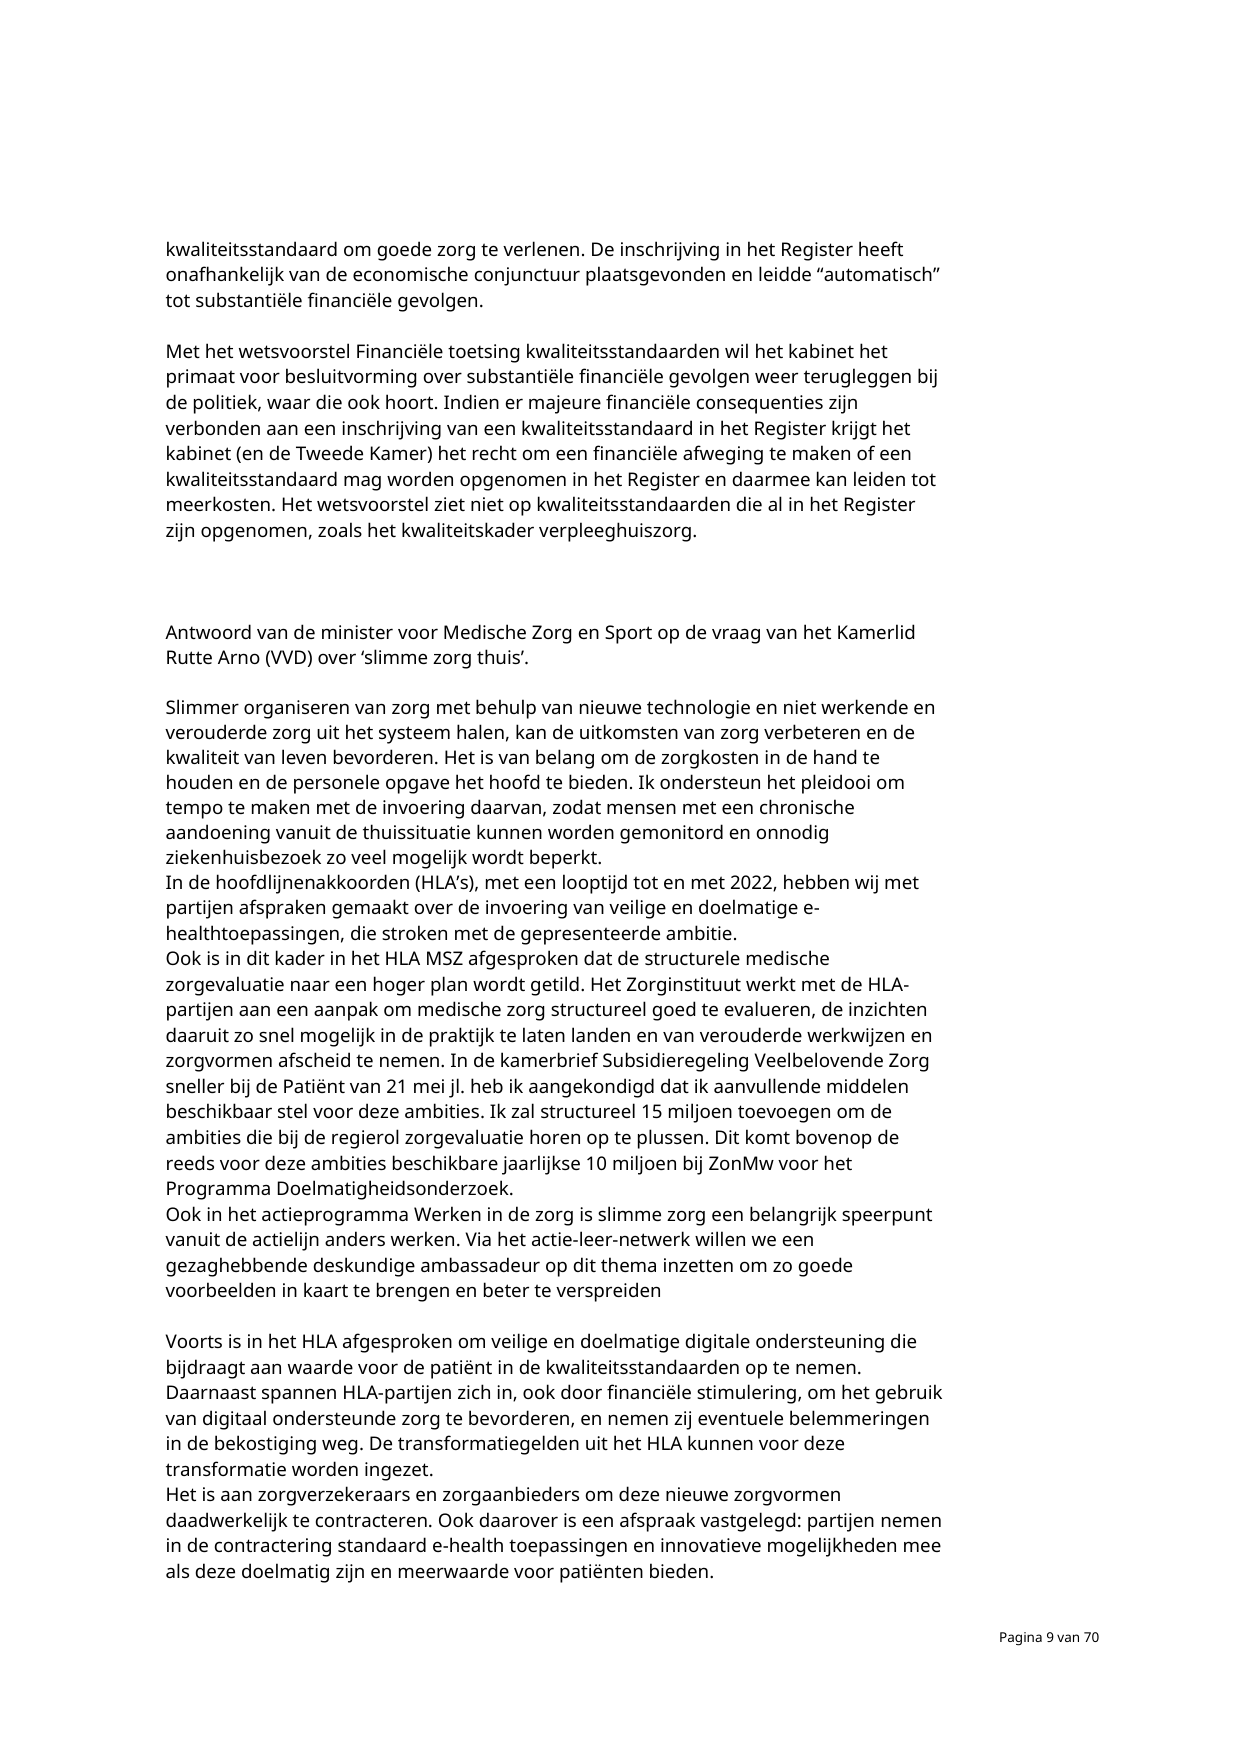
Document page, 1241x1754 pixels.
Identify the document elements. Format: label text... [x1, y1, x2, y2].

text Daarnaast spannen HLA-partijen zich in, ook door financiële stimulering, om het gebruik van digitaal ondersteunde zorg te bevorderen, en nemen zij eventuele belemmeringen in de bekostiging weg. De transformatiegelden uit het HLA kunnen voor deze transformatie worden ingezet. [165, 1379, 950, 1482]
text Ook is in dit kader in het HLA MSZ afgesproken dat de structurele medische zorgevaluatie naar een hoger plan wordt getild. Het Zorginstituut werkt met de HLA-partijen aan een aanpak om medische zorg structureel goed te evalueren, de inzichten daaruit zo snel mogelijk in de praktijk te laten landen en van verouderde werkwijzen en zorgvormen afscheid te nemen. In de kamerbrief Subsidieregeling Veelbelovende Zorg sneller bij de Patiënt van 21 mei jl. heb ik aangekondigd dat ik aanvullende middelen beschikbaar stel voor deze ambities. Ik zal structureel 15 miljoen toevoegen om de ambities die bij de regierol zorgevaluatie horen op te plussen. Dit komt bovenop de reeds voor deze ambities beschikbare jaarlijkse 10 miljoen bij ZonMw voor het Programma Doelmatigheidsonderzoek. [165, 946, 950, 1201]
text Antwoord van de minister voor Medische Zorg en Sport op de vraag van het Kamerlid Rutte Arno (VVD) over ‘slimme zorg thuis’. [165, 619, 950, 669]
text Het is aan zorgverzekeraars en zorgaanbieders om deze nieuwe zorgvormen daadwerkelijk te contracteren. Ook daarover is een afspraak vastgelegd: partijen nemen in de contractering standaard e-health toepassingen en innovatieve mogelijkheden mee als deze doelmatig zijn en meerwaarde voor patiënten bieden. [165, 1482, 950, 1635]
text Slimmer organiseren van zorg met behulp van nieuwe technologie en niet werkende en verouderde zorg uit het systeem halen, kan de uitkomsten van zorg verbeteren en de kwaliteit van leven bevorderen. Het is van belang om de zorgkosten in de hand te houden en de personele opgave het hoofd te bieden. Ik ondersteun het pleidooi om tempo te maken met de invoering daarvan, zodat mensen met een chronische aandoening vanuit de thuissituatie kunnen worden gemonitord en onnodig ziekenhuisbezoek zo veel mogelijk wordt beperkt. [165, 694, 950, 869]
text Ook in het actieprogramma Werken in de zorg is slimme zorg een belangrijk speerpunt vanuit de actielijn anders werken. Via het actie-leer-netwerk willen we een gezaghebbende deskundige ambassadeur op dit thema inzetten om zo goede voorbeelden in kaart te brengen en beter te verspreiden [165, 1201, 950, 1303]
text Voorts is in het HLA afgesproken om veilige en doelmatige digitale ondersteuning die bijdraagt aan waarde voor de patiënt in de kwaliteitsstandaarden op te nemen. [165, 1328, 950, 1379]
text Met het wetsvoorstel Financiële toetsing kwaliteitsstandaarden wil het kabinet het primaat voor besluitvorming over substantiële financiële gevolgen weer terugleggen bij de politiek, waar die ook hoort. Indien er majeure financiële consequenties zijn verbonden aan een inschrijving van een kwaliteitsstandaard in het Register krijgt het kabinet (en de Tweede Kamer) het recht om een financiële afweging te maken of een kwaliteitsstandaard mag worden opgenomen in het Register en daarmee kan leiden tot meerkosten. Het wetsvoorstel ziet niet op kwaliteitsstandaarden die al in het Register zijn opgenomen, zoals het kwaliteitskader verpleeghuiszorg. [165, 338, 950, 542]
text In de hoofdlijnenakkoorden (HLA’s), met een looptijd tot en met 2022, hebben wij met partijen afspraken gemaakt over de invoering van veilige en doelmatige e-healthtoepassingen, die stroken met de gepresenteerde ambitie. [165, 869, 950, 946]
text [165, 236, 950, 338]
